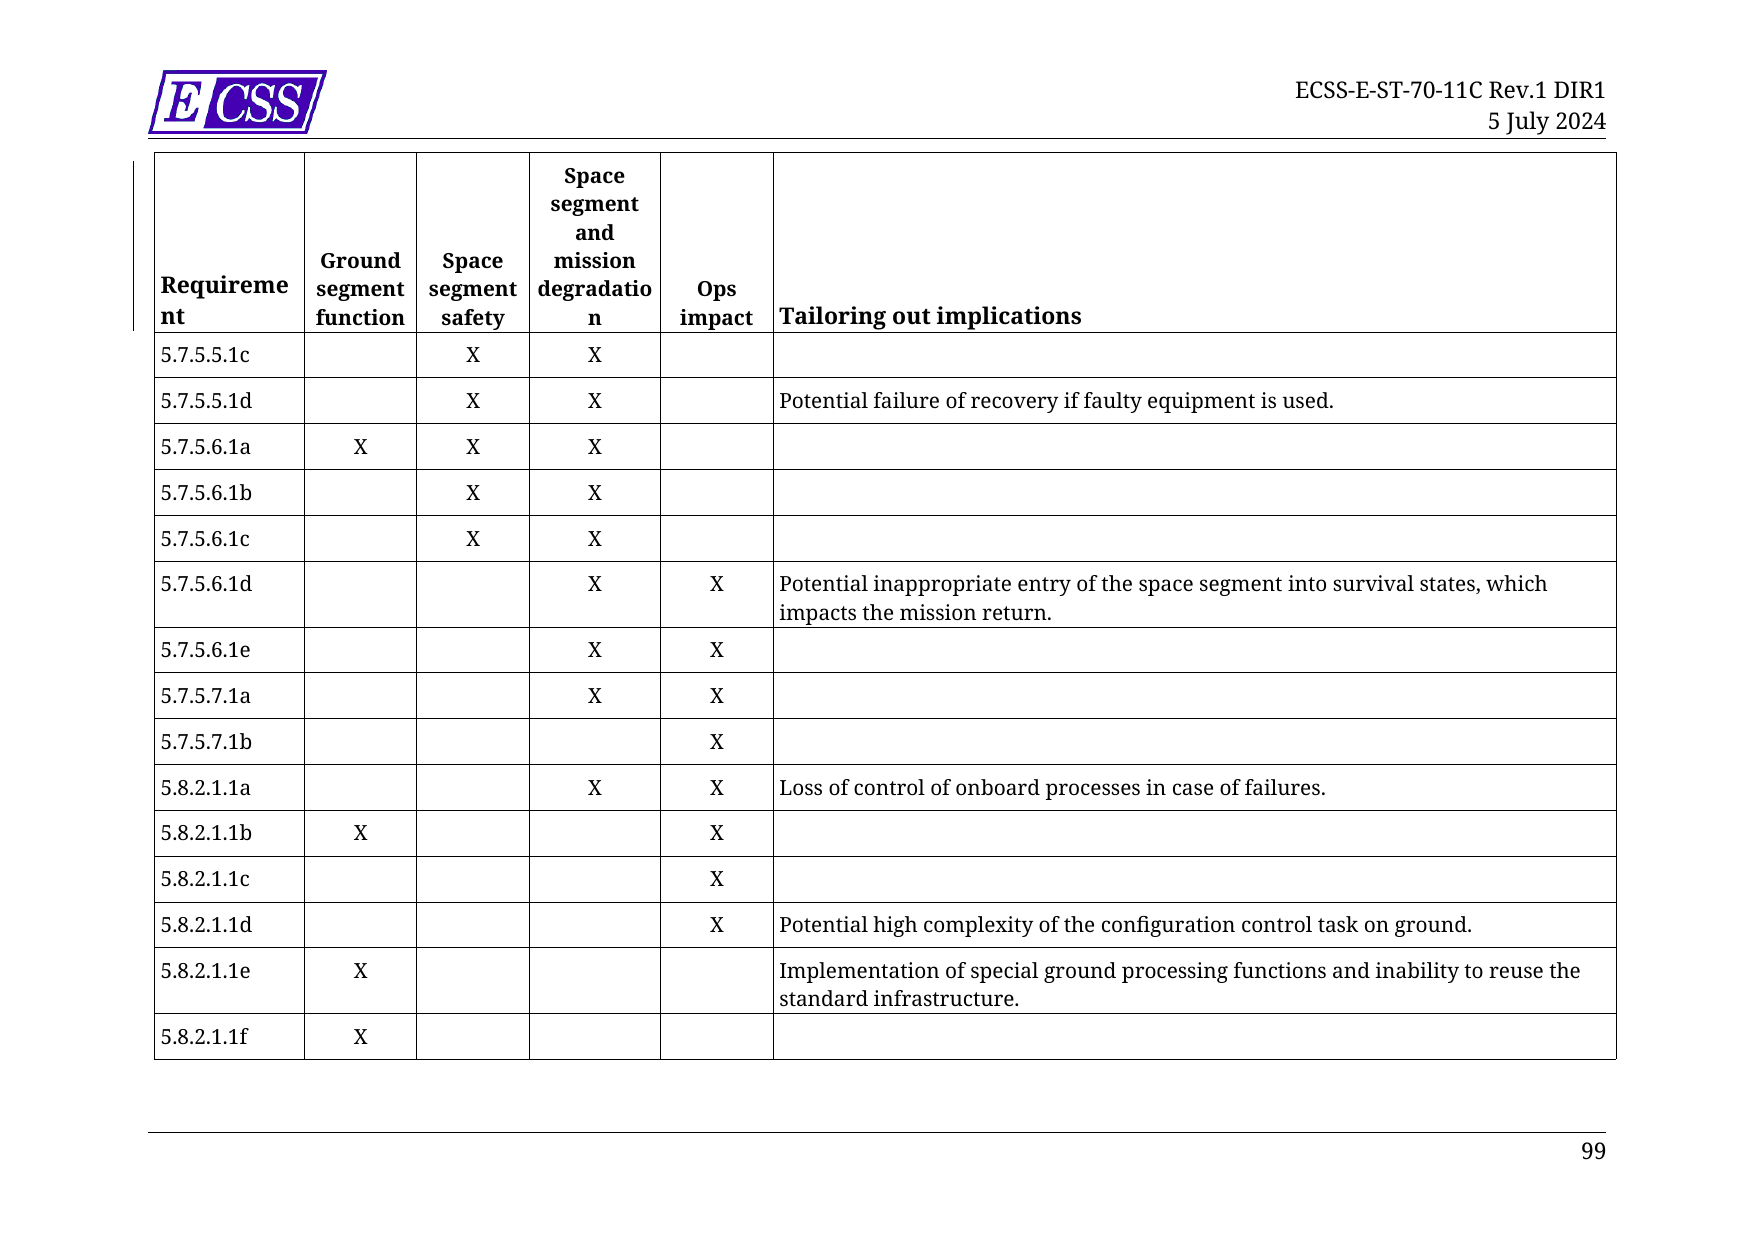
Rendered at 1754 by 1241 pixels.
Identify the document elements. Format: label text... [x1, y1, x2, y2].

table_cell [530, 903, 660, 947]
table_cell [774, 857, 1616, 901]
table_cell X [530, 673, 660, 718]
table_cell [661, 948, 773, 1013]
table_header Ground segment function [305, 153, 416, 331]
table_cell 5.7.5.6a [155, 470, 304, 515]
table_cell X [417, 333, 529, 377]
table_cell [417, 673, 529, 718]
table_cell X [530, 628, 660, 672]
table_cell [774, 333, 1616, 377]
table_cell 1.1.1.1.1a [155, 719, 304, 764]
table_cell [305, 628, 416, 672]
table_cell 1.1.1.1.1a [155, 811, 304, 856]
table_cell [661, 516, 773, 561]
table_cell 1.1.1.1.1a [155, 948, 304, 1013]
table_cell X [530, 516, 660, 561]
table_cell X [305, 811, 416, 856]
table_cell 5.7.5.6c [155, 562, 304, 626]
table_cell [530, 719, 660, 764]
table_cell X [417, 516, 529, 561]
table_cell [417, 903, 529, 947]
table_cell [661, 470, 773, 515]
table_cell [305, 857, 416, 901]
table_cell [305, 378, 416, 423]
table_cell [661, 424, 773, 469]
table_cell X [661, 562, 773, 626]
table_cell 5.7.5.6b [155, 516, 304, 561]
table_cell X [661, 673, 773, 718]
table_cell [417, 719, 529, 764]
table_cell [661, 333, 773, 377]
table_cell [661, 1014, 773, 1059]
table_cell [305, 333, 416, 377]
table_cell [530, 1014, 660, 1059]
table_cell [774, 516, 1616, 561]
table_cell [305, 765, 416, 810]
table_cell X [661, 719, 773, 764]
table_cell 1.1.1.1.1a [155, 378, 304, 423]
table_cell [417, 562, 529, 626]
table_cell X [661, 811, 773, 856]
table_cell [417, 765, 529, 810]
table_cell 1.1.1.1.1a [155, 424, 304, 469]
table_cell 1.1.1.1.1a [155, 673, 304, 718]
table_cell [417, 948, 529, 1013]
table_cell 1.1.1.1.1a [155, 765, 304, 810]
table_cell [305, 673, 416, 718]
table_cell [774, 628, 1616, 672]
table_cell [417, 1014, 529, 1059]
table_header Space segment and mission degradation [530, 153, 660, 331]
table_cell X [417, 424, 529, 469]
table_cell 1.1.1.1.1a [155, 903, 304, 947]
table_cell X [661, 903, 773, 947]
table_cell X [530, 333, 660, 377]
table_cell X [661, 857, 773, 901]
table_cell X [530, 765, 660, 810]
table_cell 1.1.1.1.1a [155, 1014, 304, 1059]
table_cell 5.7.5.5c [155, 333, 304, 377]
table_cell [305, 470, 416, 515]
table_cell Potential inappropriate entry of the space segment into survival states, which impacts the mission return. [774, 562, 1616, 626]
table_cell X [530, 424, 660, 469]
table_cell X [305, 948, 416, 1013]
table_cell X [305, 1014, 416, 1059]
table_cell [774, 811, 1616, 856]
table_cell 5.7.5.6d [155, 628, 304, 672]
table_cell X [305, 424, 416, 469]
table_cell [774, 673, 1616, 718]
table_header Tailoring out implications [774, 153, 1616, 331]
table_cell [305, 719, 416, 764]
table_cell 1.1.1.1.1a [155, 857, 304, 901]
table_cell [661, 378, 773, 423]
table_cell [774, 1014, 1616, 1059]
table_cell [305, 903, 416, 947]
table_cell X [417, 470, 529, 515]
table_cell X [530, 378, 660, 423]
table_cell [417, 857, 529, 901]
table_cell [774, 719, 1616, 764]
picture [148, 70, 327, 134]
table_cell [774, 424, 1616, 469]
table_cell Potential failure of recovery if faulty equipment is used. [774, 378, 1616, 423]
table_header Requirement [155, 153, 304, 331]
table_cell [417, 628, 529, 672]
table_cell Implementation of special ground processing functions and inability to reuse the standard infrastructure. [774, 948, 1616, 1013]
table_cell X [661, 628, 773, 672]
table_cell X [530, 562, 660, 626]
table_header Space segment safety [417, 153, 529, 331]
table_cell [774, 470, 1616, 515]
table_cell X [661, 765, 773, 810]
table_cell [530, 857, 660, 901]
table_cell [417, 811, 529, 856]
table_cell [305, 516, 416, 561]
table_cell X [417, 378, 529, 423]
table_cell [530, 948, 660, 1013]
table_cell Loss of control of on­board processes in case of failures. [774, 765, 1616, 810]
table_cell Potential high complexity of the configuration control task on ground. [774, 903, 1616, 947]
table_cell [530, 811, 660, 856]
table_header Ops impact [661, 153, 773, 331]
table_cell X [530, 470, 660, 515]
table_cell [305, 562, 416, 626]
